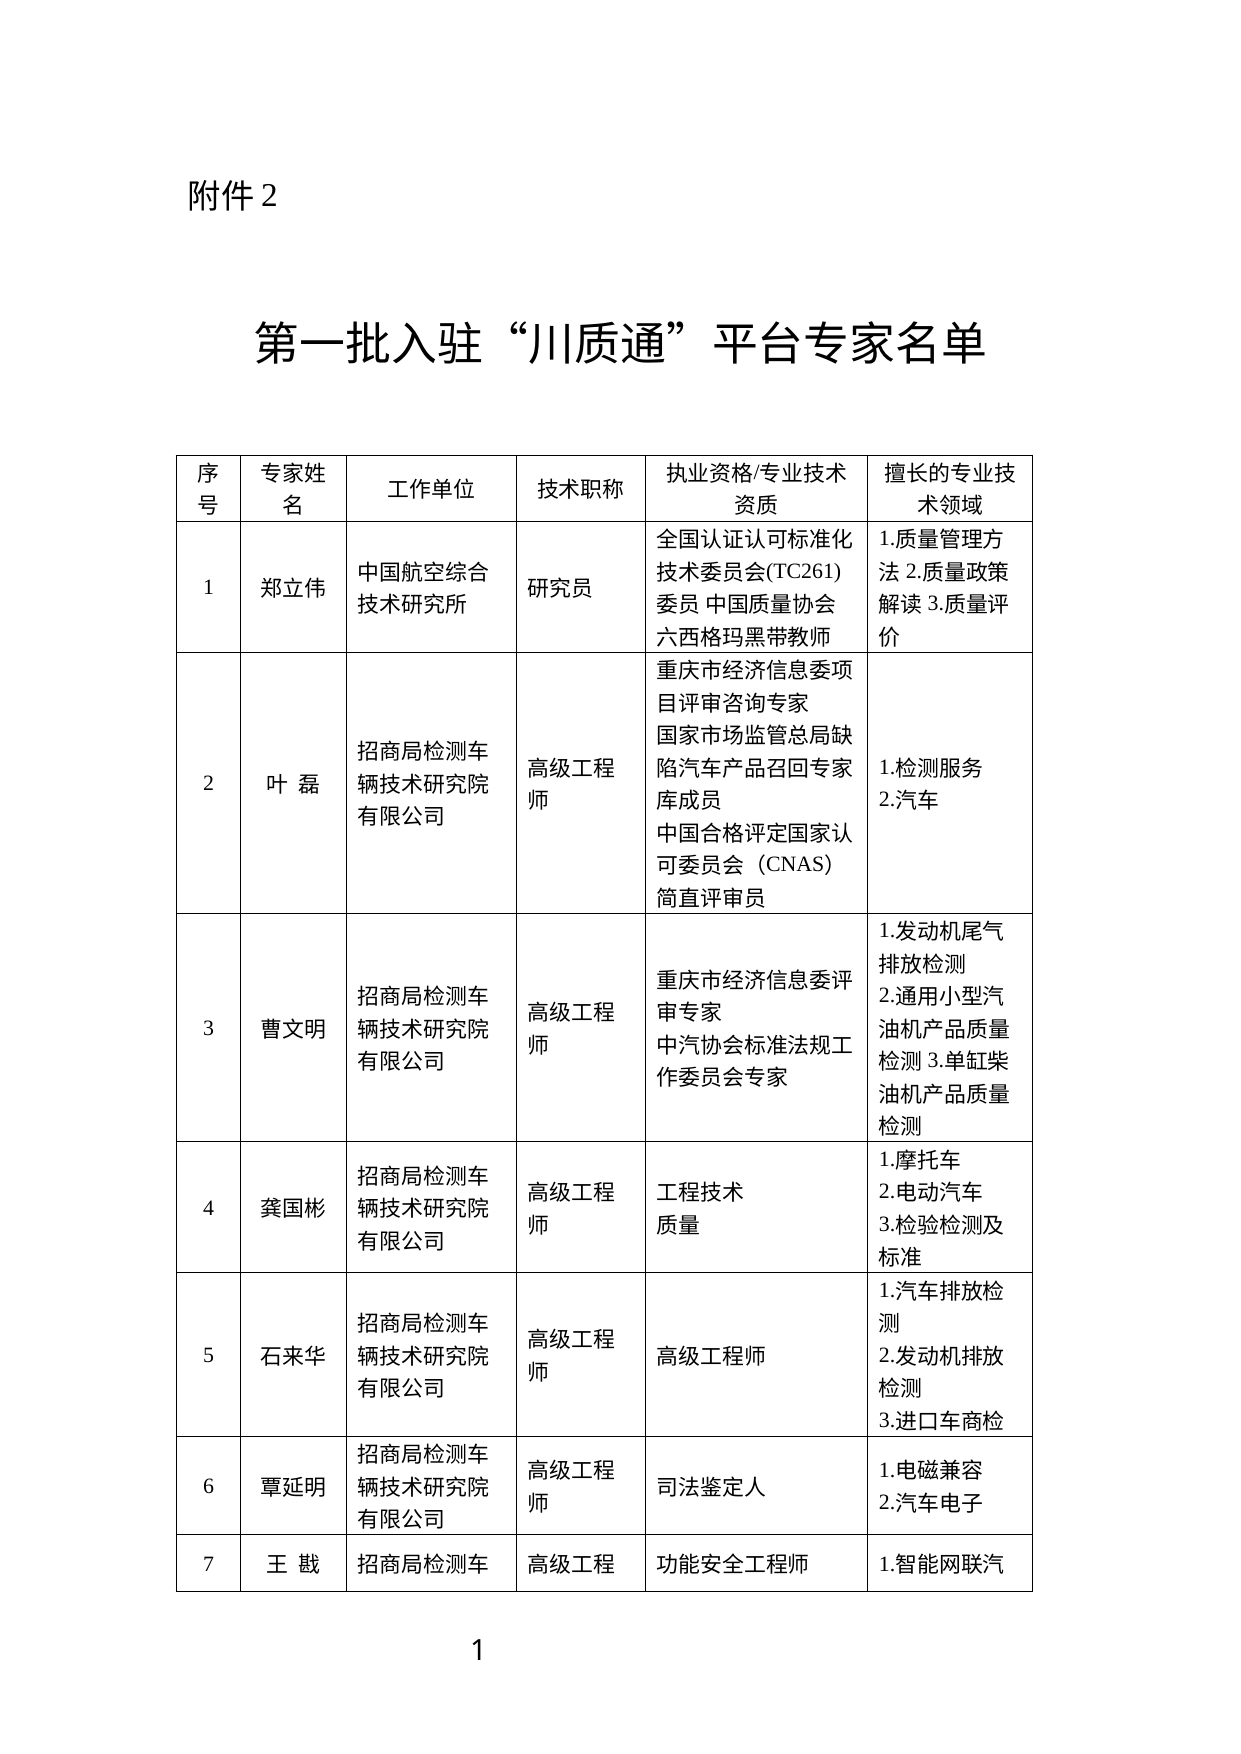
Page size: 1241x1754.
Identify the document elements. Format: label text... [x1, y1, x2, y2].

table_cell 招商局检测车辆技术研究院有限公司 [347, 653, 516, 913]
table_cell 司法鉴定人 [646, 1437, 867, 1534]
table_cell 1.汽车排放检测 2.发动机排放检测 3.进口车商检 [868, 1273, 1032, 1436]
text 附件2 [187, 162, 1053, 227]
table_cell 4 [177, 1142, 240, 1272]
table_cell 1.质量管理方法 2.质量政策解读 3.质量评价 [868, 522, 1032, 652]
table_cell 重庆市经济信息委项目评审咨询专家 国家市场监管总局缺陷汽车产品召回专家库成员 中国合格评定国家认可委员会（CNAS）简直评审员 [646, 653, 867, 913]
table_cell 1.发动机尾气排放检测 2.通用小型汽油机产品质量检测 3.单缸柴油机产品质量检测 [868, 914, 1032, 1141]
table_cell 王 戡 [241, 1535, 346, 1591]
table_cell 招商局检测车辆技术研究院有限公司 [347, 1273, 516, 1436]
table_header 技术职称 [517, 456, 645, 521]
table_cell 重庆市经济信息委评审专家 中汽协会标准法规工作委员会专家 [646, 914, 867, 1141]
table_cell 高级工程师 [517, 653, 645, 913]
table_cell 2 [177, 653, 240, 913]
table_cell 1.智能网联汽车 2.自动驾驶 3.车路协同 [868, 1535, 1032, 1591]
table_cell 功能安全工程师 [646, 1535, 867, 1591]
table_cell 招商局检测车辆技术研究院有限公司 [347, 1535, 516, 1591]
table_cell 全国认证认可标准化技术委员会(TC261)委员 中国质量协会六西格玛黑带教师 [646, 522, 867, 652]
table_cell 高级工程师 [517, 914, 645, 1141]
table_cell 1.电磁兼容 2.汽车电子 [868, 1437, 1032, 1534]
table_cell 研究员 [517, 522, 645, 652]
table_cell 覃延明 [241, 1437, 346, 1534]
table_cell 1 [177, 522, 240, 652]
table_cell 5 [177, 1273, 240, 1436]
table_cell 郑立伟 [241, 522, 346, 652]
table_cell 招商局检测车辆技术研究院有限公司 [347, 914, 516, 1141]
table_cell 叶 磊 [241, 653, 346, 913]
table_header 工作单位 [347, 456, 516, 521]
text 第一批入驻“川质通”平台专家名单 [187, 292, 1053, 389]
table_cell 石来华 [241, 1273, 346, 1436]
table_cell 高级工程师 [517, 1142, 645, 1272]
table_cell 招商局检测车辆技术研究院有限公司 [347, 1142, 516, 1272]
table_cell 7 [177, 1535, 240, 1591]
table_cell 1.检测服务 2.汽车 [868, 653, 1032, 913]
table_header 执业资格/专业技术资质 [646, 456, 867, 521]
table_cell 工程技术 质量 [646, 1142, 867, 1272]
table_cell 3 [177, 914, 240, 1141]
table_cell 1.摩托车 2.电动汽车 3.检验检测及标准 [868, 1142, 1032, 1272]
table_header 擅长的专业技术领域 [868, 456, 1032, 521]
table_cell 高级工程师 [517, 1273, 645, 1436]
table_cell 6 [177, 1437, 240, 1534]
table_cell 高级工程师 [517, 1437, 645, 1534]
table_header 序号 [177, 456, 240, 521]
table_cell 高级工程师 [517, 1535, 645, 1591]
table_cell 高级工程师 [646, 1273, 867, 1436]
table_cell 龚国彬 [241, 1142, 346, 1272]
table_cell 招商局检测车辆技术研究院有限公司 [347, 1437, 516, 1534]
table_header 专家姓名 [241, 456, 346, 521]
table_cell 曹文明 [241, 914, 346, 1141]
table_cell 中国航空综合技术研究所 [347, 522, 516, 652]
